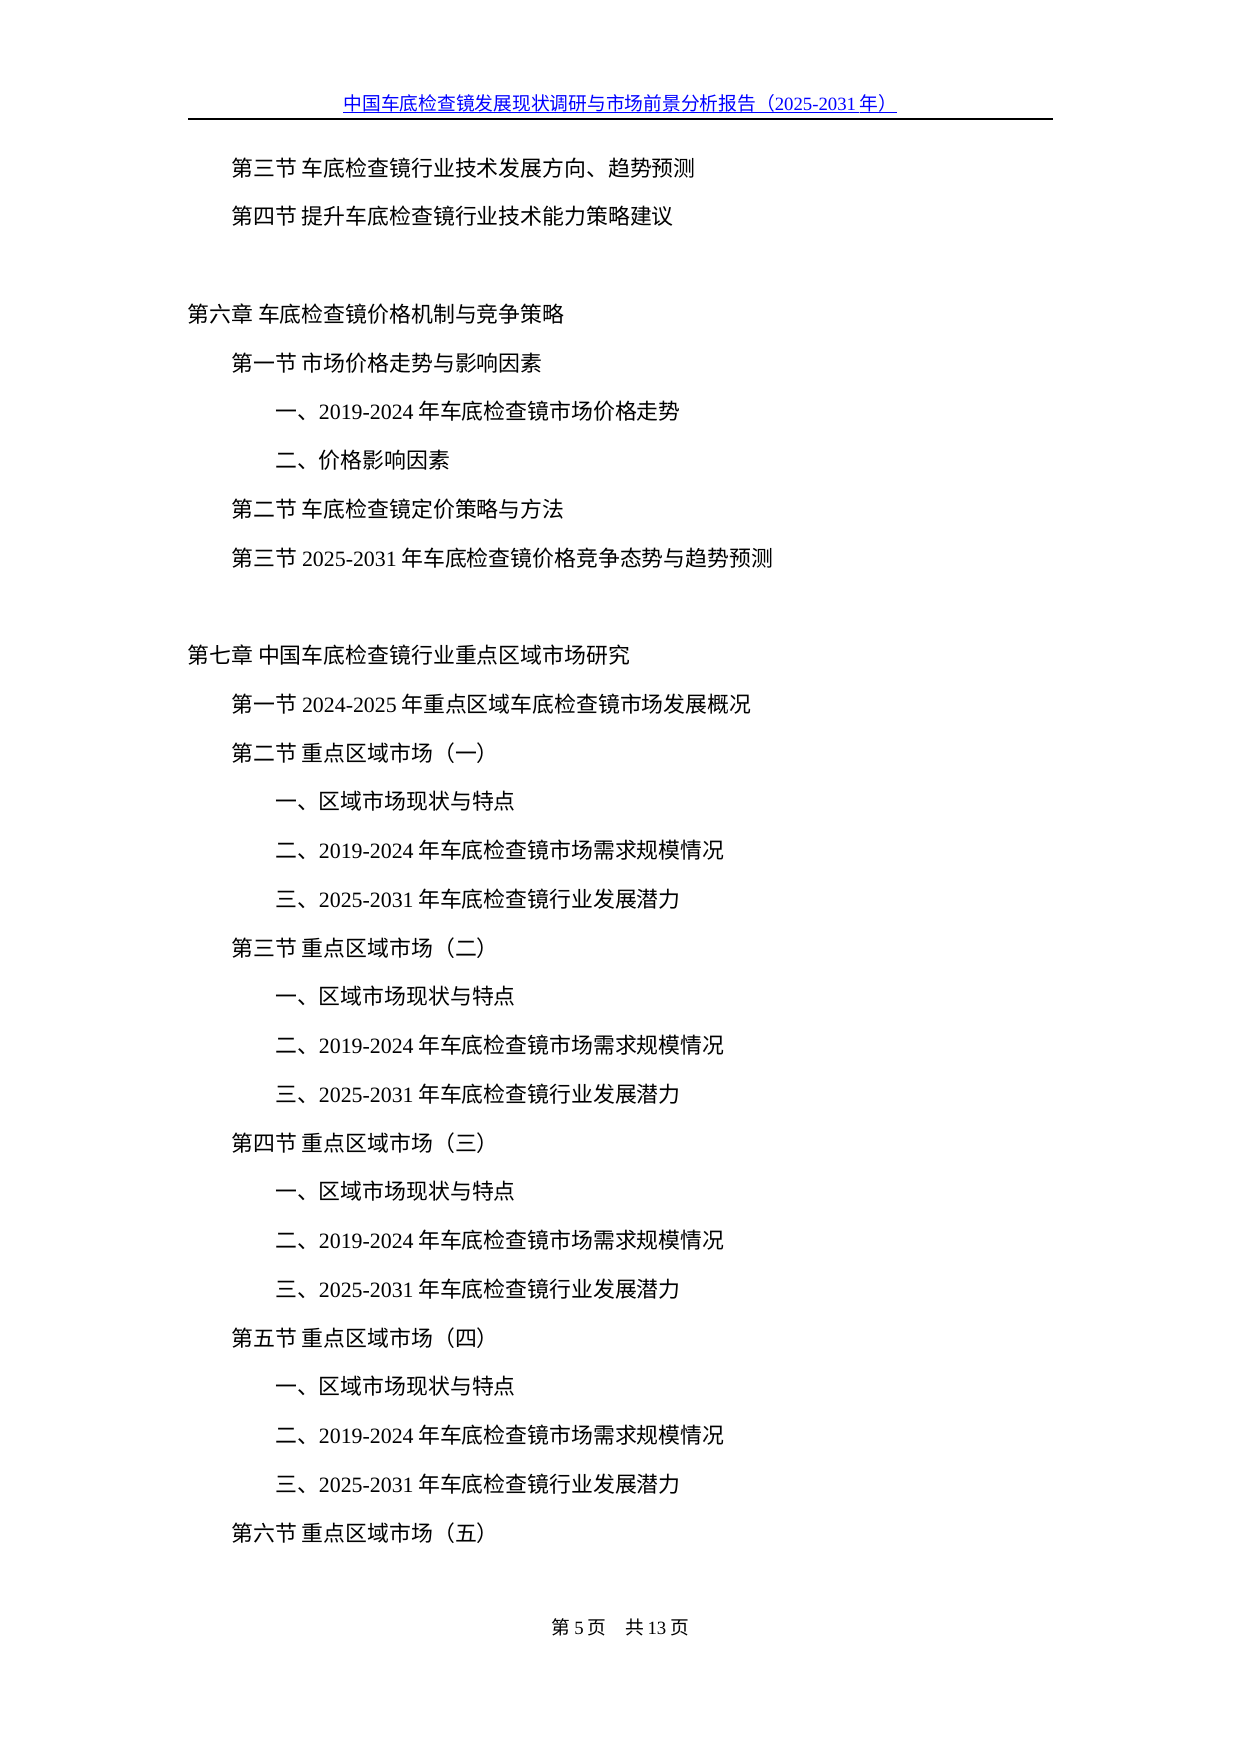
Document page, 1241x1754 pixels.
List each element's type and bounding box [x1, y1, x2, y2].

text [187, 150, 1053, 1548]
